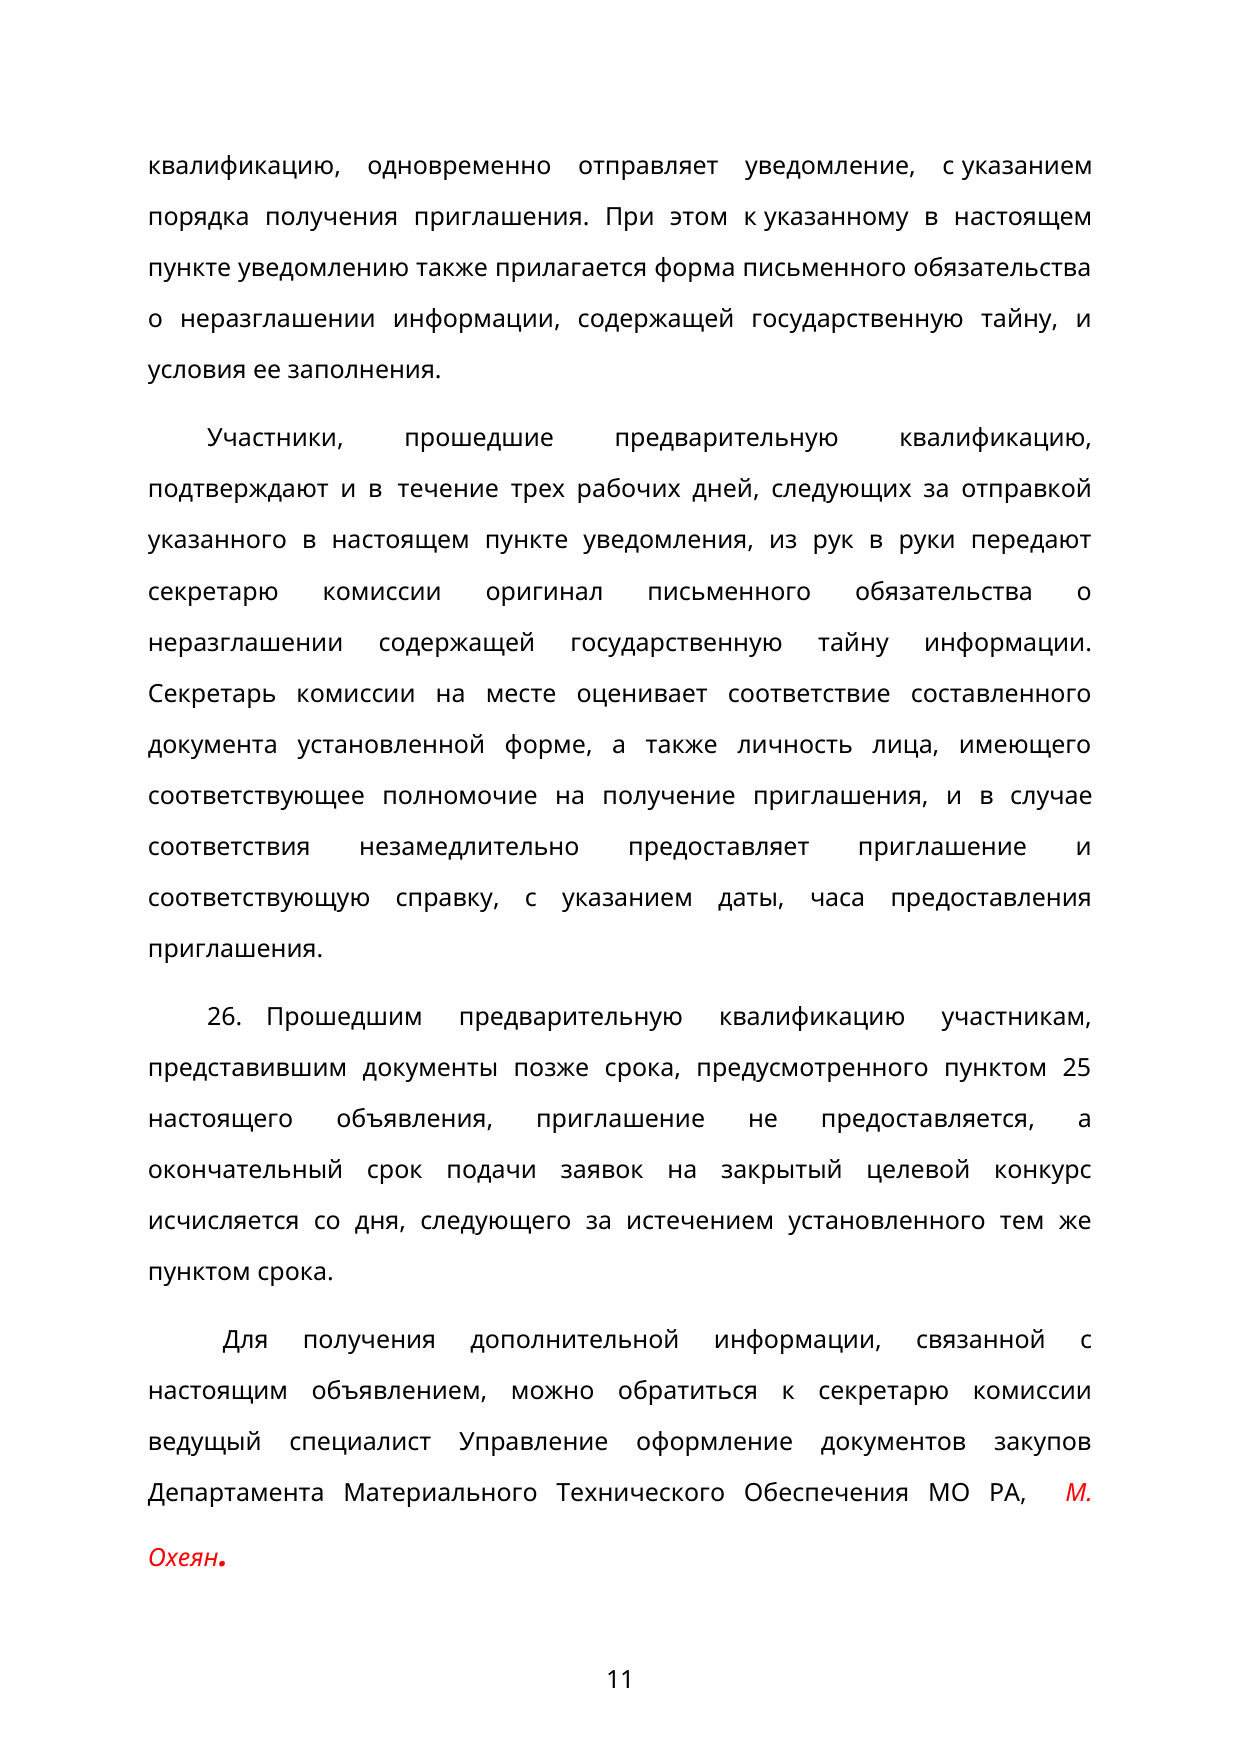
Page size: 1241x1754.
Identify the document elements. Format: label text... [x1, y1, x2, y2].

text Для получения дополнительной информации, связанной с настоящим объявлением, можно обратиться к секретарю комиссии ведущый специалист Управление оформление документов закупов Департамента Материального Технического Обеспечения МО РА, М. Охеян. [148, 1321, 1092, 1577]
text Участники, прошедшие предварительную квалификацию, подтверждают и в течение трех рабочих дней, следующих за отправкой указанного в настоящем пункте уведомления, из рук в руки передают секретарю комиссии оригинал письменного обязательства о неразглашении содержащей государственную тайну информации. Секретарь комиссии на месте оценивает соответствие составленного документа установленной форме, а также личность лица, имеющего соответствующее полномочие на получение приглашения, и в случае соответствия незамедлительно предоставляет приглашение и соответствующую справку, с указанием даты, часа предоставления приглашения. [148, 419, 1092, 965]
text 26. Прошедшим предварительную квалификацию участникам, представившим документы позже срока, предусмотренного пунктом 25 настоящего объявления, приглашение не предоставляется, а окончательный срок подачи заявок на закрытый целевой конкурс исчисляется со дня, следующего за истечением установленного тем же пунктом срока. [148, 998, 1092, 1288]
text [148, 148, 1092, 386]
